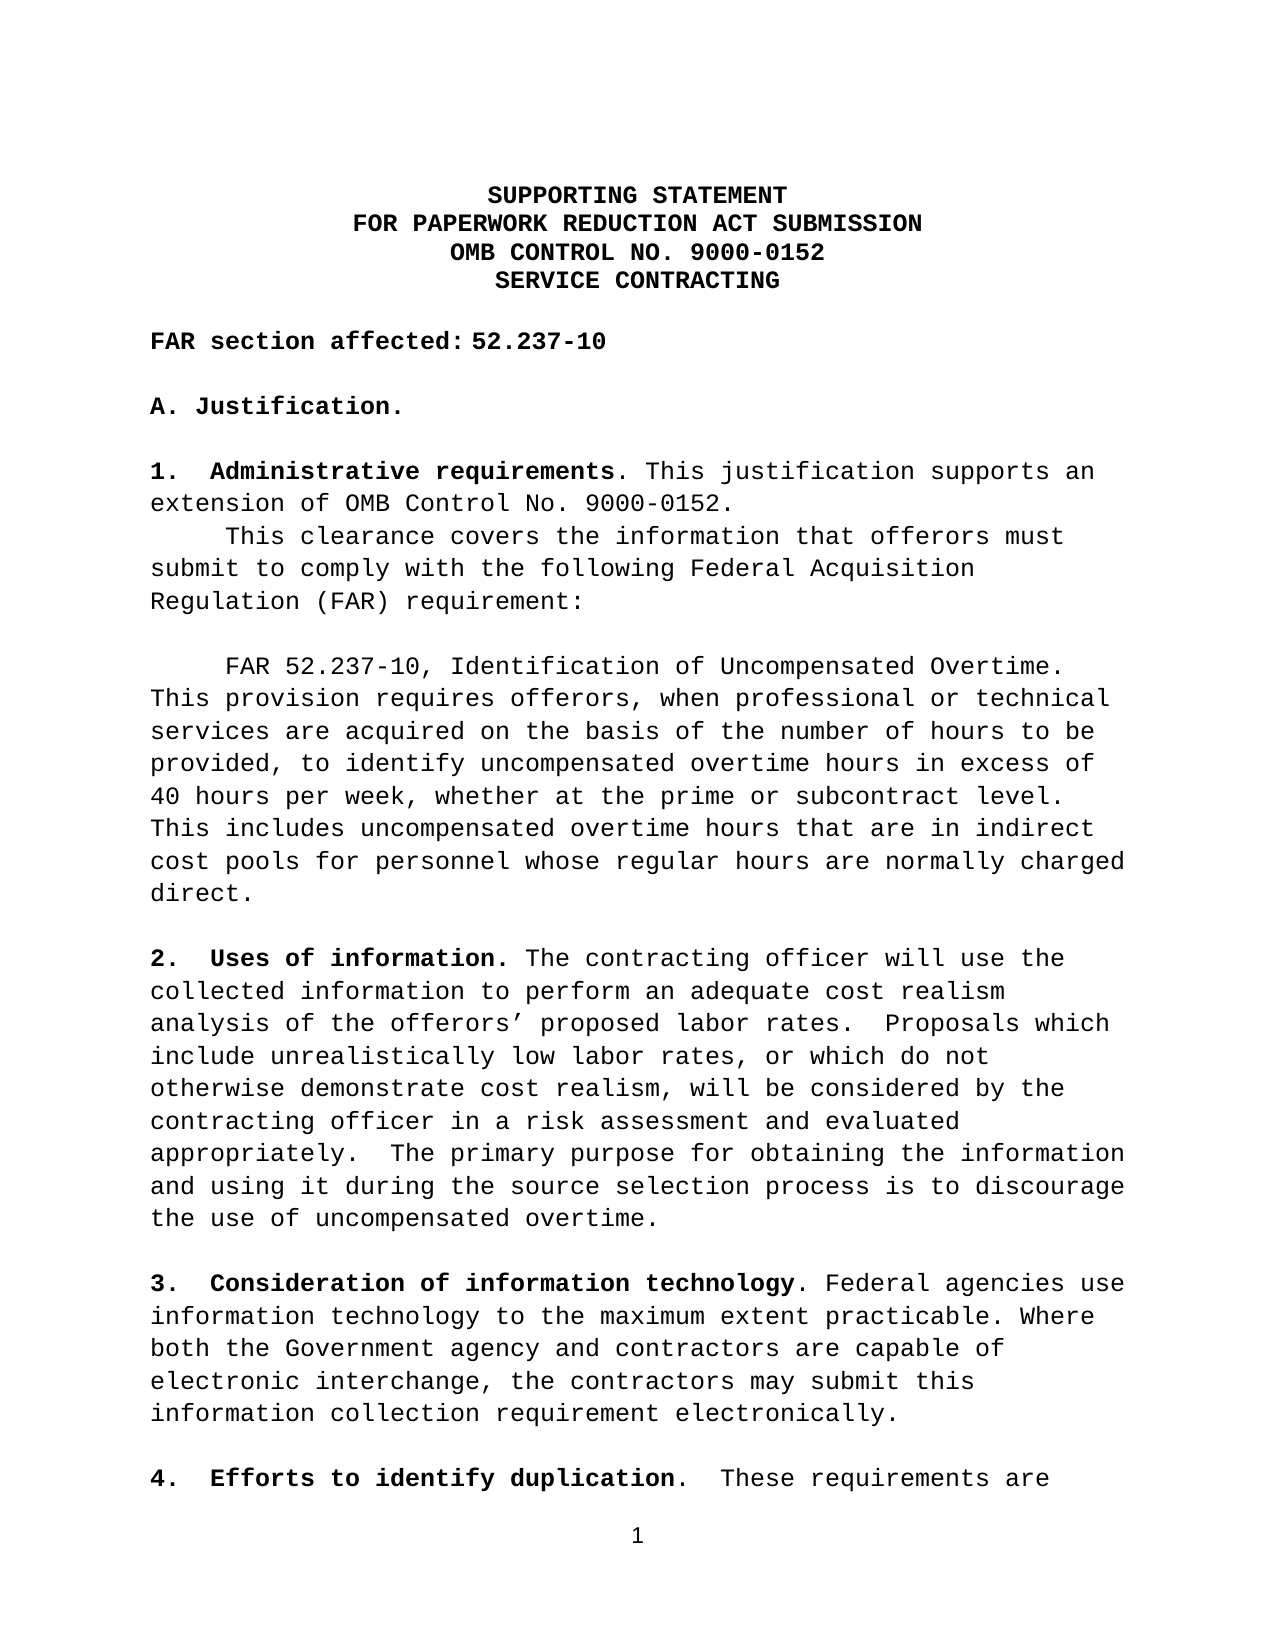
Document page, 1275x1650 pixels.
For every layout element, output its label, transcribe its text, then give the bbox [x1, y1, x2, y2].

text 1. Administrative requirements. This justification supports an extension of OMB Control No. 9000-0152. [150, 458, 1125, 519]
text OMB CONTROL NO. 9000-0152 [150, 239, 1125, 267]
text FAR section affected: 52.237-10 [150, 328, 1125, 357]
text A. Justification. [150, 393, 1125, 422]
text 2. Uses of information. The contracting officer will use the collected information to perform an adequate cost realism analysis of the offerors’ proposed labor rates. Proposals which include unrealistically low labor rates, or which do not otherwise demonstrate cost realism, will be considered by the contracting officer in a risk assessment and evaluated appropriately. The primary purpose for obtaining the information and using it during the source selection process is to discourage the use of uncompensated overtime. [150, 946, 1125, 1234]
text This clearance covers the information that offerors must submit to comply with the following Federal Acquisition Regulation (FAR) requirement: [150, 523, 1125, 617]
text SERVICE CONTRACTING [150, 267, 1125, 296]
text FAR 52.237-10, Identification of Uncompensated Overtime. This provision requires offerors, when professional or technical services are acquired on the basis of the number of hours to be provided, to identify uncompensated overtime hours in excess of 40 hours per week, whether at the prime or subcontract level. This includes uncompensated overtime hours that are in indirect cost pools for personnel whose regular hours are normally charged direct. [150, 653, 1125, 909]
text SUPPORTING STATEMENT [150, 182, 1125, 211]
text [150, 1433, 1125, 1494]
text FOR PAPERWORK REDUCTION ACT SUBMISSION [150, 211, 1125, 239]
text 3. Consideration of information technology. Federal agencies use information technology to the maximum extent practicable. Where both the Government agency and contractors are capable of electronic interchange, the contractors may submit this information collection requirement electronically. [150, 1271, 1125, 1429]
